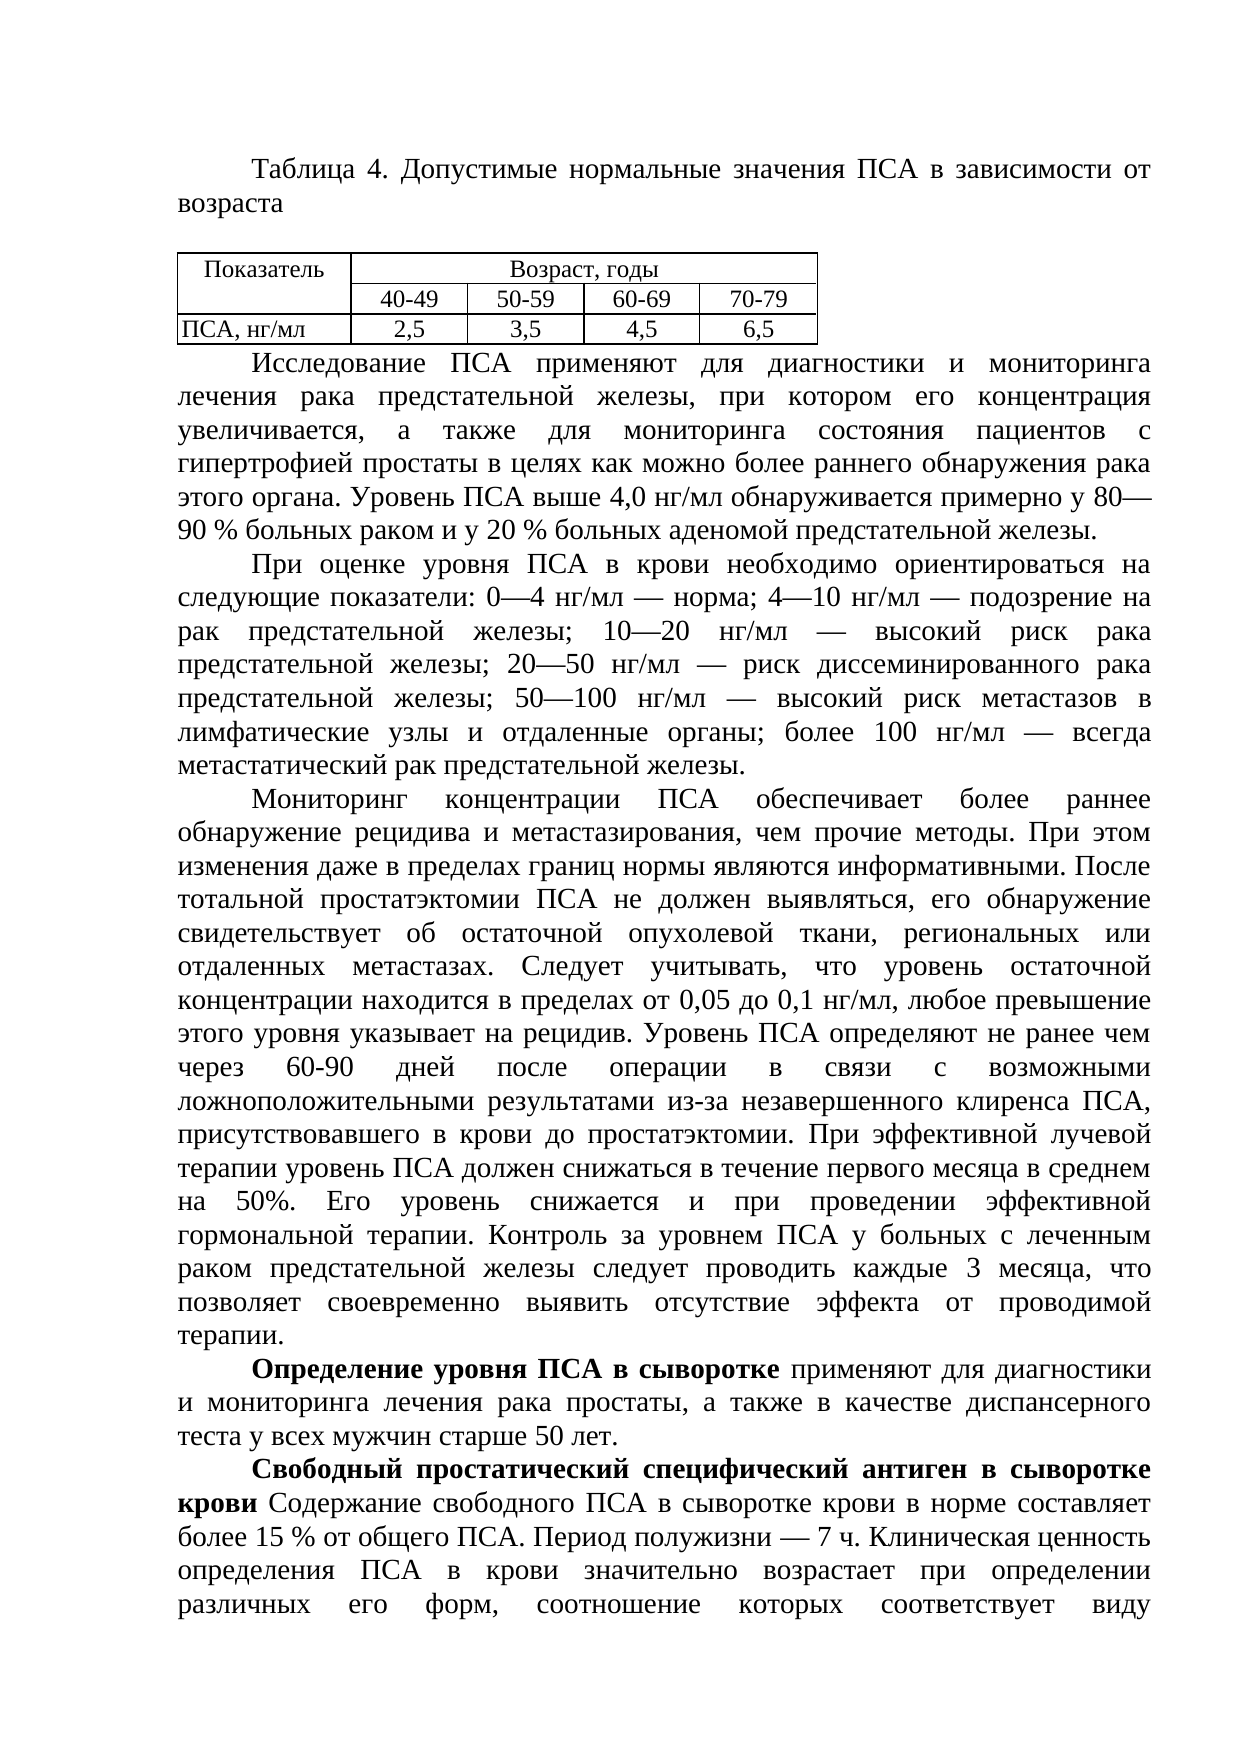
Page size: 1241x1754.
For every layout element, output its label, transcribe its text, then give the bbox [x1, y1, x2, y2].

text Исследование ПСА применяют для диагностики и мониторинга лечения рака предстательной железы, при котором его концентрация увеличивается, а также для мониторинга состояния пациентов с гипертрофией простаты в целях как можно более раннего обнаружения рака этого органа. Уровень ПСА выше 4,0 нг/мл обнаруживается примерно у 80—90 % больных раком и у 20 % больных аденомой предстательной железы. [177, 345, 1152, 546]
text Таблица 4. Допустимые нормальные значения ПСА в зависимости от возраста [177, 152, 1152, 219]
table_cell 3,5 [468, 315, 583, 343]
table_cell 60-69 [585, 284, 699, 313]
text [177, 1452, 1152, 1619]
table_cell 6,5 [700, 313, 817, 343]
table_header Показатель [178, 254, 350, 313]
table_cell 50-59 [468, 284, 583, 313]
table_header Возраст, годы [352, 254, 817, 283]
table_cell 2,5 [352, 315, 467, 343]
table_cell ПСА, нг/мл [178, 315, 350, 343]
text Мониторинг концентрации ПСА обеспечивает более раннее обнаружение рецидива и метастазирования, чем прочие методы. При этом изменения даже в пределах границ нормы являются информативными. После тотальной простатэктомии ПСА не должен выявляться, его обнаружение свидетельствует об остаточной опухолевой ткани, региональных или отдаленных метастазах. Следует учитывать, что уровень остаточной концентрации находится в пределах от 0,05 до 0,1 нг/мл, любое превышение этого уровня указывает на рецидив. Уровень ПСА определяют не ранее чем через 60-90 дней после операции в связи с возможными ложноположительными результатами из-за незавершенного клиренса ПСА, присутствовавшего в крови до простатэктомии. При эффективной лучевой терапии уровень ПСА должен снижаться в течение первого месяца в среднем на 50%. Его уровень снижается и при проведении эффективной гормональной терапии. Контроль за уровнем ПСА у больных с леченным раком предстательной железы следует проводить каждые 3 месяца, что позволяет своевременно выявить отсутствие эффекта от проводимой терапии. [177, 781, 1152, 1351]
table_cell 40-49 [352, 284, 467, 313]
table_cell 70-79 [700, 283, 817, 313]
table_cell 4,5 [585, 315, 699, 343]
text Определение уровня ПСА в сыворотке применяют для диагностики и мониторинга лечения рака простаты, а также в качестве диспансерного теста у всех мужчин старше 50 лет. [177, 1351, 1152, 1452]
text При оценке уровня ПСА в крови необходимо ориентироваться на следующие показатели: 0—4 нг/мл — норма; 4—10 нг/мл — подозрение на рак предстательной железы; 10—20 нг/мл — высокий риск рака предстательной железы; 20—50 нг/мл — риск диссеминированного рака предстательной железы; 50—100 нг/мл — высокий риск метастазов в лимфатические узлы и отдаленные органы; более 100 нг/мл — всегда метастатический рак предстательной железы. [177, 546, 1152, 781]
